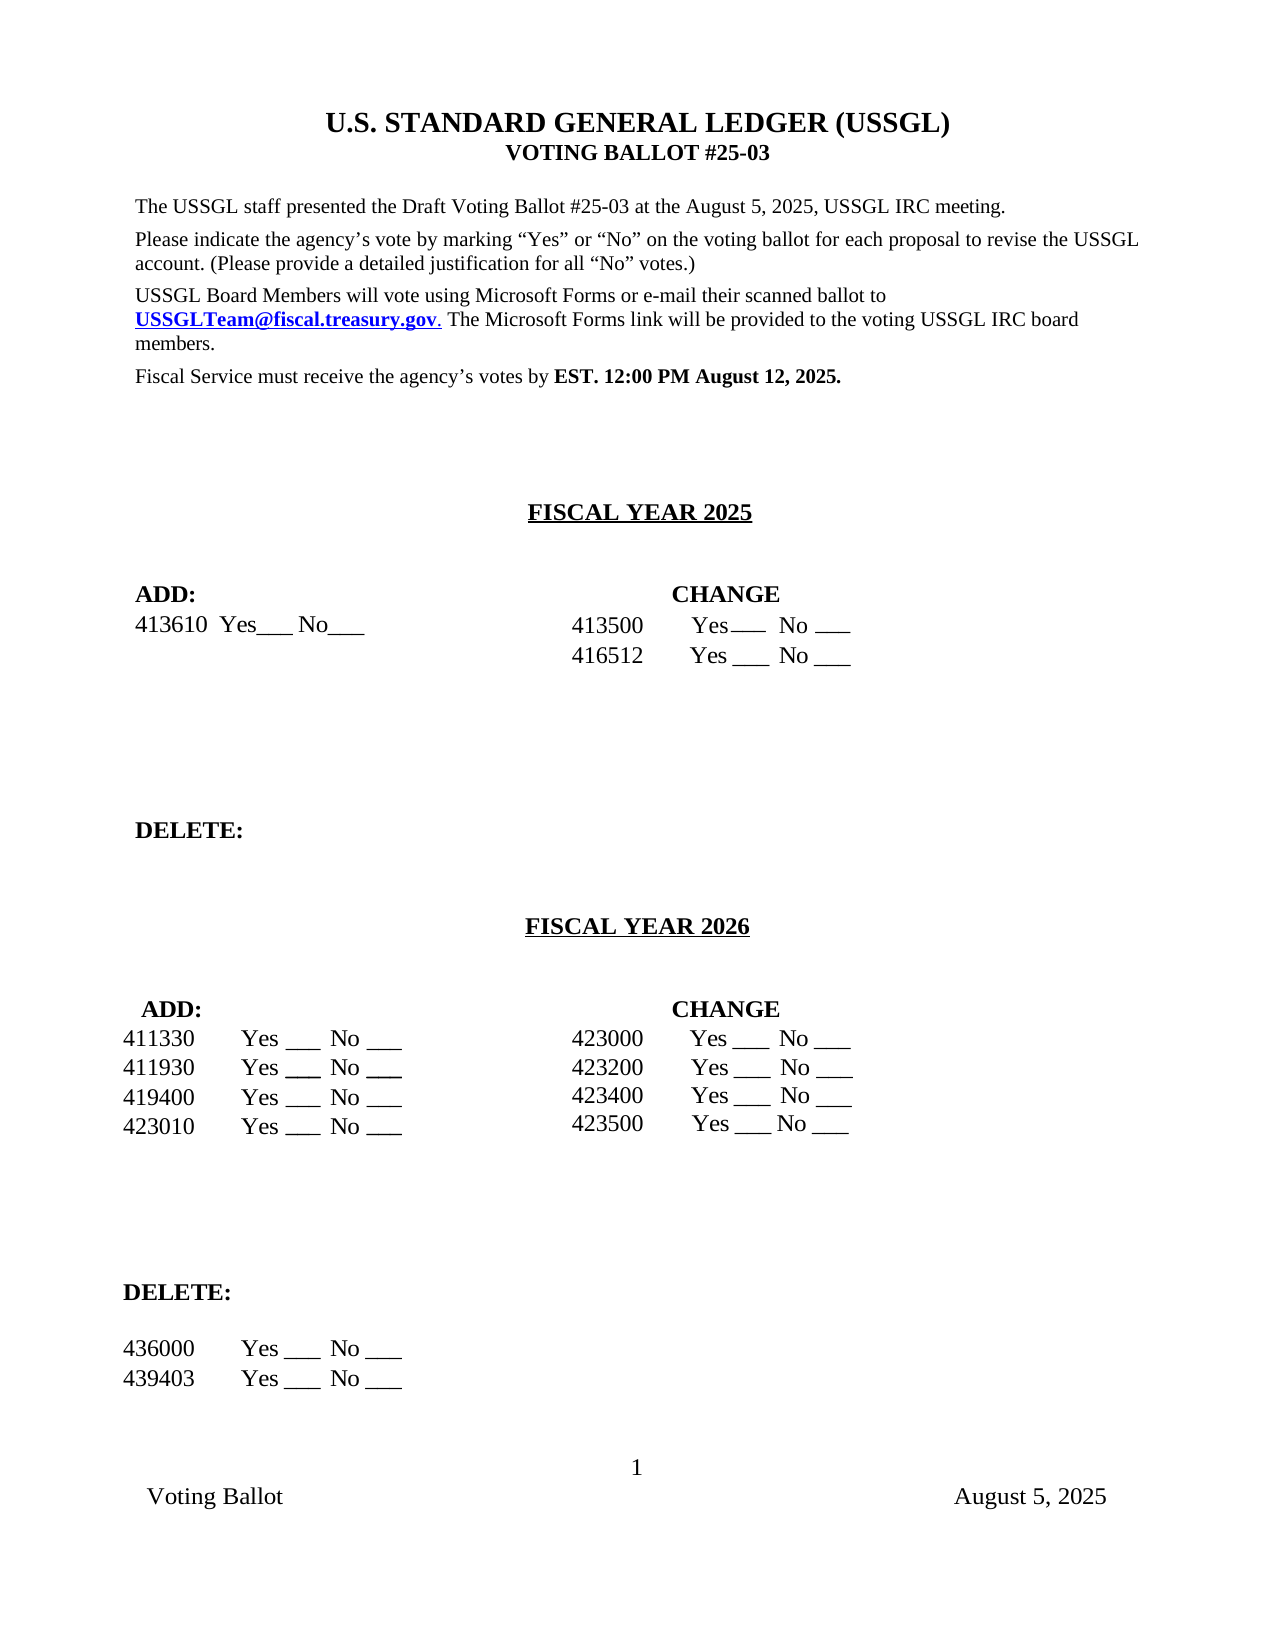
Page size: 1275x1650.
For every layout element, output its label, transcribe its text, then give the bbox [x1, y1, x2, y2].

text 423400 Yes ___ No [572, 1081, 1152, 1108]
text DELETE: [123, 1277, 1152, 1305]
text 419400 Yes No [123, 1083, 364, 1110]
text Voting Ballot August 5, 2025 [123, 1482, 1131, 1509]
text Please indicate the agency’s vote by marking “Yes” or “No” on the voting ballot for each proposal to revise the USSGL account. (Please provide a detailed justification for all “No” votes.) [135, 226, 1140, 274]
text 411930 Yes No [123, 1053, 364, 1081]
text 423200 Yes ___ No ___ [572, 1053, 1152, 1081]
text 423010 Yes No [123, 1112, 364, 1139]
text Fiscal Service must receive the agency’s votes by EST. 12:00 PM August 12, 2025. [135, 363, 1152, 388]
text ADD: CHANGE [135, 995, 1152, 1022]
text FISCAL YEAR 2026 [144, 912, 1131, 940]
title U.S. STANDARD GENERAL LEDGER (USSGL) [145, 106, 1131, 139]
text 423000 Yes ___ No ___ [572, 1024, 1152, 1052]
text 436000 Yes ___ No ___ [123, 1334, 1152, 1362]
text 423500 Yes ___ No ___ [572, 1108, 1152, 1136]
text 413500 Yes No [572, 611, 1152, 639]
text 416512 Yes ___ No ___ [572, 641, 1152, 668]
text 411330 Yes No [123, 1024, 364, 1052]
text The USSGL staff presented the Draft Voting Ballot #25-03 at the August 5, 2025, USSGL IRC meeting. [135, 194, 1152, 218]
text VOTING BALLOT #25-03 [123, 139, 1152, 165]
text 439403 Yes ___ No ___ [123, 1364, 1152, 1391]
text DELETE: [135, 816, 1152, 843]
subtitle FISCAL YEAR 2025 [149, 498, 1131, 525]
text USSGL Board Members will vote using Microsoft Forms or e-mail their scanned ballot to USSGLTeam@fiscal.treasury.gov. The Microsoft Forms link will be provided to the voting USSGL IRC board members. [135, 283, 1141, 355]
text ADD: CHANGE [135, 580, 1152, 608]
text 1 [144, 1453, 1131, 1481]
text 413610 Yes___ No___ [135, 610, 364, 637]
